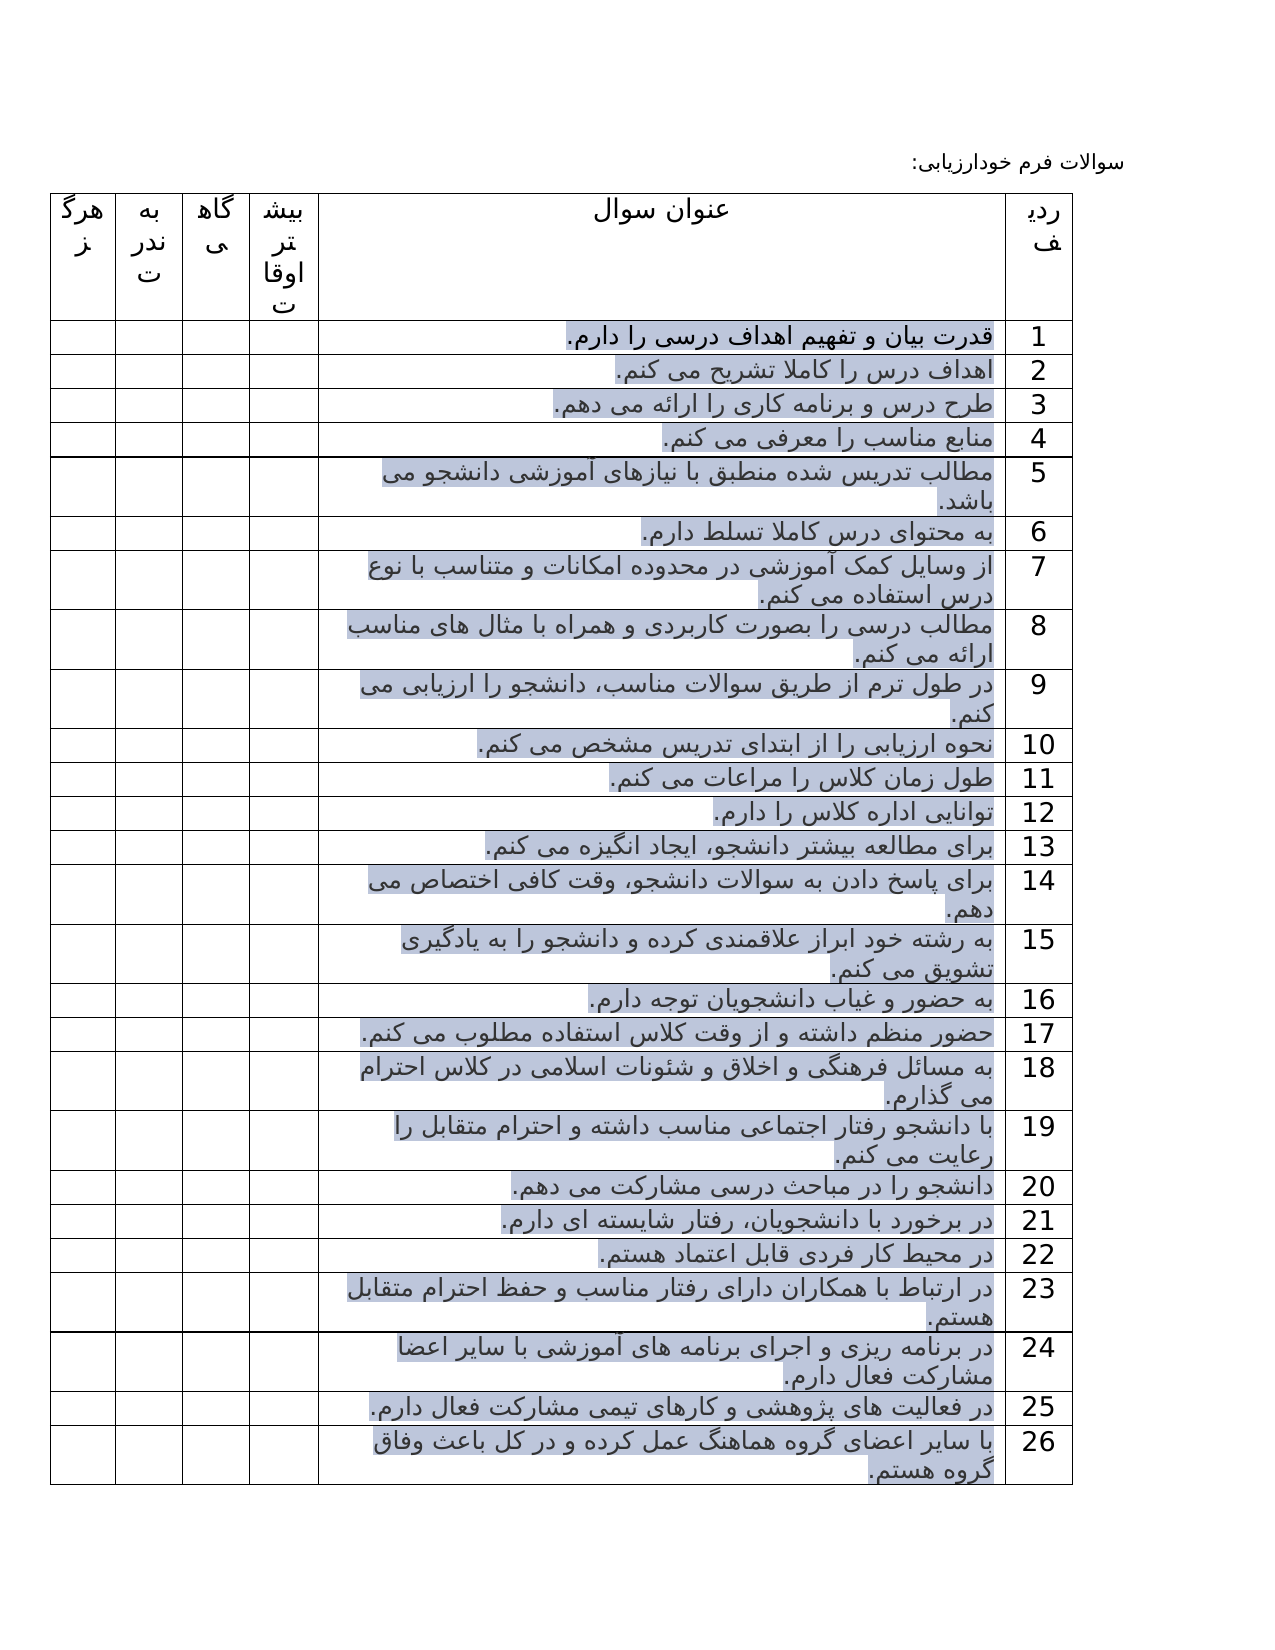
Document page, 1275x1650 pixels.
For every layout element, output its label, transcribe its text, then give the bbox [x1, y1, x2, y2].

table_cell [116, 1392, 182, 1425]
table_cell [250, 321, 318, 354]
table_cell [51, 1333, 115, 1391]
table_cell [183, 1273, 249, 1331]
table_cell [116, 610, 182, 668]
table_cell 6 [1006, 517, 1072, 550]
table_cell [183, 458, 249, 516]
table_cell به حضور و غیاب دانشجویان توجه دارم. [319, 984, 1005, 1017]
table_cell [183, 763, 249, 796]
table_cell [116, 1333, 182, 1391]
table_cell [183, 670, 249, 728]
table_cell [116, 551, 182, 609]
table_cell [250, 1205, 318, 1238]
table_cell 3 [1006, 389, 1072, 422]
text سوالات فرم خودارزیابی: [150, 150, 1125, 174]
table_cell 5 [1006, 458, 1072, 516]
table_cell طرح درس و برنامه کاری را ارائه می دهم. [319, 389, 1005, 422]
table_cell [250, 865, 318, 923]
table_cell [51, 551, 115, 609]
table_cell [51, 517, 115, 550]
table_cell از وسایل کمک آموزشی در محدوده امکانات و متناسب با نوع درس استفاده می کنم. [319, 551, 758, 609]
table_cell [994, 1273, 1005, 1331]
table_cell 14 [1006, 865, 1072, 923]
table_cell [250, 729, 318, 762]
table_cell به مسائل فرهنگی و اخلاق و شئونات اسلامی در کلاس احترام می گذارم. [319, 1052, 884, 1110]
table_cell 2 [1006, 355, 1072, 388]
table_cell [250, 1392, 318, 1425]
table_cell [116, 763, 182, 796]
table_cell توانایی اداره کلاس را دارم. [319, 797, 1005, 830]
table_cell [250, 1171, 318, 1204]
table_cell مطالب تدریس شده منطبق با نیازهای آموزشی دانشجو می باشد. [319, 458, 937, 516]
table_cell [250, 670, 318, 728]
table_cell [116, 865, 182, 923]
table_cell [51, 1273, 115, 1331]
table_cell [183, 865, 249, 923]
table_cell برای مطالعه بیشتر دانشجو، ایجاد انگیزه می کنم. [319, 831, 1005, 864]
table_cell [51, 389, 115, 422]
table_cell [183, 389, 249, 422]
table_cell [250, 423, 318, 456]
table_cell در برنامه ریزی و اجرای برنامه های آموزشی با سایر اعضا مشارکت فعال دارم. [319, 1333, 783, 1391]
table_cell در محیط کار فردی قابل اعتماد هستم. [319, 1239, 1005, 1272]
table_cell 19 [1006, 1111, 1072, 1170]
table_cell 1 [1006, 321, 1072, 354]
table_cell [250, 763, 318, 796]
table_cell 18 [1006, 1052, 1072, 1110]
table_cell [183, 1333, 249, 1391]
table_cell [116, 389, 182, 422]
table_cell [51, 984, 115, 1017]
table_cell [116, 729, 182, 762]
table_cell [51, 1018, 115, 1051]
table_cell [116, 1052, 182, 1110]
table_cell [51, 925, 115, 983]
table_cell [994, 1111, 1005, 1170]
table_header هرگز [51, 194, 115, 320]
table_cell [183, 1052, 249, 1110]
table_cell [183, 1392, 249, 1425]
table_cell [183, 1171, 249, 1204]
table_cell [116, 984, 182, 1017]
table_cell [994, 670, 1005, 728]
table_cell 21 [1006, 1205, 1072, 1238]
table_cell [51, 797, 115, 830]
table_cell [116, 1239, 182, 1272]
table_cell [250, 1111, 318, 1170]
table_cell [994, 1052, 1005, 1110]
table_cell حضور منظم داشته و از وقت کلاس استفاده مطلوب می کنم. [319, 1018, 1005, 1051]
table_cell [116, 1018, 182, 1051]
table_cell [250, 458, 318, 516]
table_cell [183, 551, 249, 609]
table_cell [183, 1205, 249, 1238]
table_cell [250, 1052, 318, 1110]
table_cell [51, 458, 115, 516]
table_cell [51, 729, 115, 762]
table_cell 16 [1006, 984, 1072, 1017]
table_cell [183, 423, 249, 456]
table_header بیشتر اوقات [250, 194, 318, 320]
table_header گاهی [183, 194, 249, 320]
table_cell 13 [1006, 831, 1072, 864]
table_cell در فعالیت های پژوهشی و کارهای تیمی مشارکت فعال دارم. [319, 1392, 1005, 1425]
table_cell [250, 517, 318, 550]
table_cell [51, 1426, 115, 1484]
table_cell [116, 1426, 182, 1484]
table_cell [183, 1018, 249, 1051]
table_cell 4 [1006, 423, 1072, 456]
table_cell [183, 797, 249, 830]
table_cell [183, 610, 249, 668]
table_cell اهداف درس را کاملا تشریح می کنم. [319, 355, 1005, 388]
table_cell [116, 797, 182, 830]
table_header ردیف [1006, 194, 1072, 320]
table_cell در ارتباط با همکاران دارای رفتار مناسب و حفظ احترام متقابل هستم. [319, 1273, 926, 1331]
table_cell 25 [1006, 1392, 1072, 1425]
table_cell [183, 831, 249, 864]
table_cell [116, 1205, 182, 1238]
table_cell در طول ترم از طریق سوالات مناسب، دانشجو را ارزیابی می کنم. [319, 670, 950, 728]
table_cell [250, 797, 318, 830]
table_cell 22 [1006, 1239, 1072, 1272]
table_cell [51, 355, 115, 388]
table_cell 9 [1006, 670, 1072, 728]
table_cell [116, 1273, 182, 1331]
table_cell [250, 551, 318, 609]
table_cell [183, 1426, 249, 1484]
table_cell [183, 925, 249, 983]
table_cell [116, 670, 182, 728]
table_cell 17 [1006, 1018, 1072, 1051]
table_cell [51, 763, 115, 796]
table_cell طول زمان کلاس را مراعات می کنم. [319, 763, 1005, 796]
table_cell 10 [1006, 729, 1072, 762]
table_cell 20 [1006, 1171, 1072, 1204]
table_cell 24 [1006, 1333, 1072, 1391]
table_cell [250, 1018, 318, 1051]
table_cell [116, 925, 182, 983]
table_cell [51, 1392, 115, 1425]
table_cell 26 [1006, 1426, 1072, 1484]
table_cell منابع مناسب را معرفی می کنم. [319, 423, 1005, 456]
table_cell [116, 355, 182, 388]
table_cell [250, 1333, 318, 1391]
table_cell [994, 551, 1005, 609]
table_cell با سایر اعضای گروه هماهنگ عمل کرده و در کل باعث وفاق گروه هستم. [319, 1426, 868, 1484]
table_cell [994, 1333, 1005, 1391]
table_cell 11 [1006, 763, 1072, 796]
table_cell 8 [1006, 610, 1072, 668]
table_header عنوان سوال [319, 194, 1005, 320]
table_cell [116, 1111, 182, 1170]
table_cell [250, 1273, 318, 1331]
table_cell قدرت بیان و تفهیم اهداف درسی را دارم. [319, 321, 1005, 354]
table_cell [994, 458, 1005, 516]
table_cell [116, 831, 182, 864]
table_cell به رشته خود ابراز علاقمندی کرده و دانشجو را به یادگیری تشویق می کنم. [319, 925, 830, 983]
table_cell [116, 423, 182, 456]
table_cell [183, 517, 249, 550]
table_header به ندرت [116, 194, 182, 320]
table_cell [116, 1171, 182, 1204]
table_cell 12 [1006, 797, 1072, 830]
table_cell به محتوای درس کاملا تسلط دارم. [319, 517, 1005, 550]
table_cell [51, 1171, 115, 1204]
table_cell [250, 925, 318, 983]
table_cell در برخورد با دانشجویان، رفتار شایسته ای دارم. [319, 1205, 1005, 1238]
table_cell [51, 1111, 115, 1170]
table_cell [183, 984, 249, 1017]
table_cell با دانشجو رفتار اجتماعی مناسب داشته و احترام متقابل را رعایت می کنم. [319, 1111, 834, 1170]
table_cell برای پاسخ دادن به سوالات دانشجو، وقت کافی اختصاص می دهم. [319, 865, 945, 923]
table_cell [250, 389, 318, 422]
table_cell [183, 321, 249, 354]
table_cell [250, 355, 318, 388]
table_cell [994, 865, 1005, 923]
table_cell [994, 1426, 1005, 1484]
table_cell [183, 355, 249, 388]
table_cell [51, 1205, 115, 1238]
table_cell [116, 321, 182, 354]
table_cell [250, 984, 318, 1017]
table_cell [51, 865, 115, 923]
table_cell [183, 1111, 249, 1170]
table_cell دانشجو را در مباحث درسی مشارکت می دهم. [319, 1171, 1005, 1204]
table_cell [51, 423, 115, 456]
table_cell [250, 1426, 318, 1484]
table_cell [250, 610, 318, 668]
table_cell [51, 831, 115, 864]
table_cell [51, 1239, 115, 1272]
table_cell [116, 458, 182, 516]
table_cell [116, 517, 182, 550]
table_cell 15 [1006, 925, 1072, 983]
table_cell [250, 1239, 318, 1272]
table_cell [51, 670, 115, 728]
table_cell نحوه ارزیابی را از ابتدای تدریس مشخص می کنم. [319, 729, 1005, 762]
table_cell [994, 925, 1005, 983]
table_cell [183, 1239, 249, 1272]
table_cell [250, 831, 318, 864]
table_cell مطالب درسی را بصورت کاربردی و همراه با مثال های مناسب ارائه می کنم. [319, 610, 853, 668]
table_cell [51, 610, 115, 668]
table_cell [183, 729, 249, 762]
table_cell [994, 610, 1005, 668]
table_cell [51, 1052, 115, 1110]
table_cell 7 [1006, 551, 1072, 609]
table_cell 23 [1006, 1273, 1072, 1331]
table_cell [51, 321, 115, 354]
